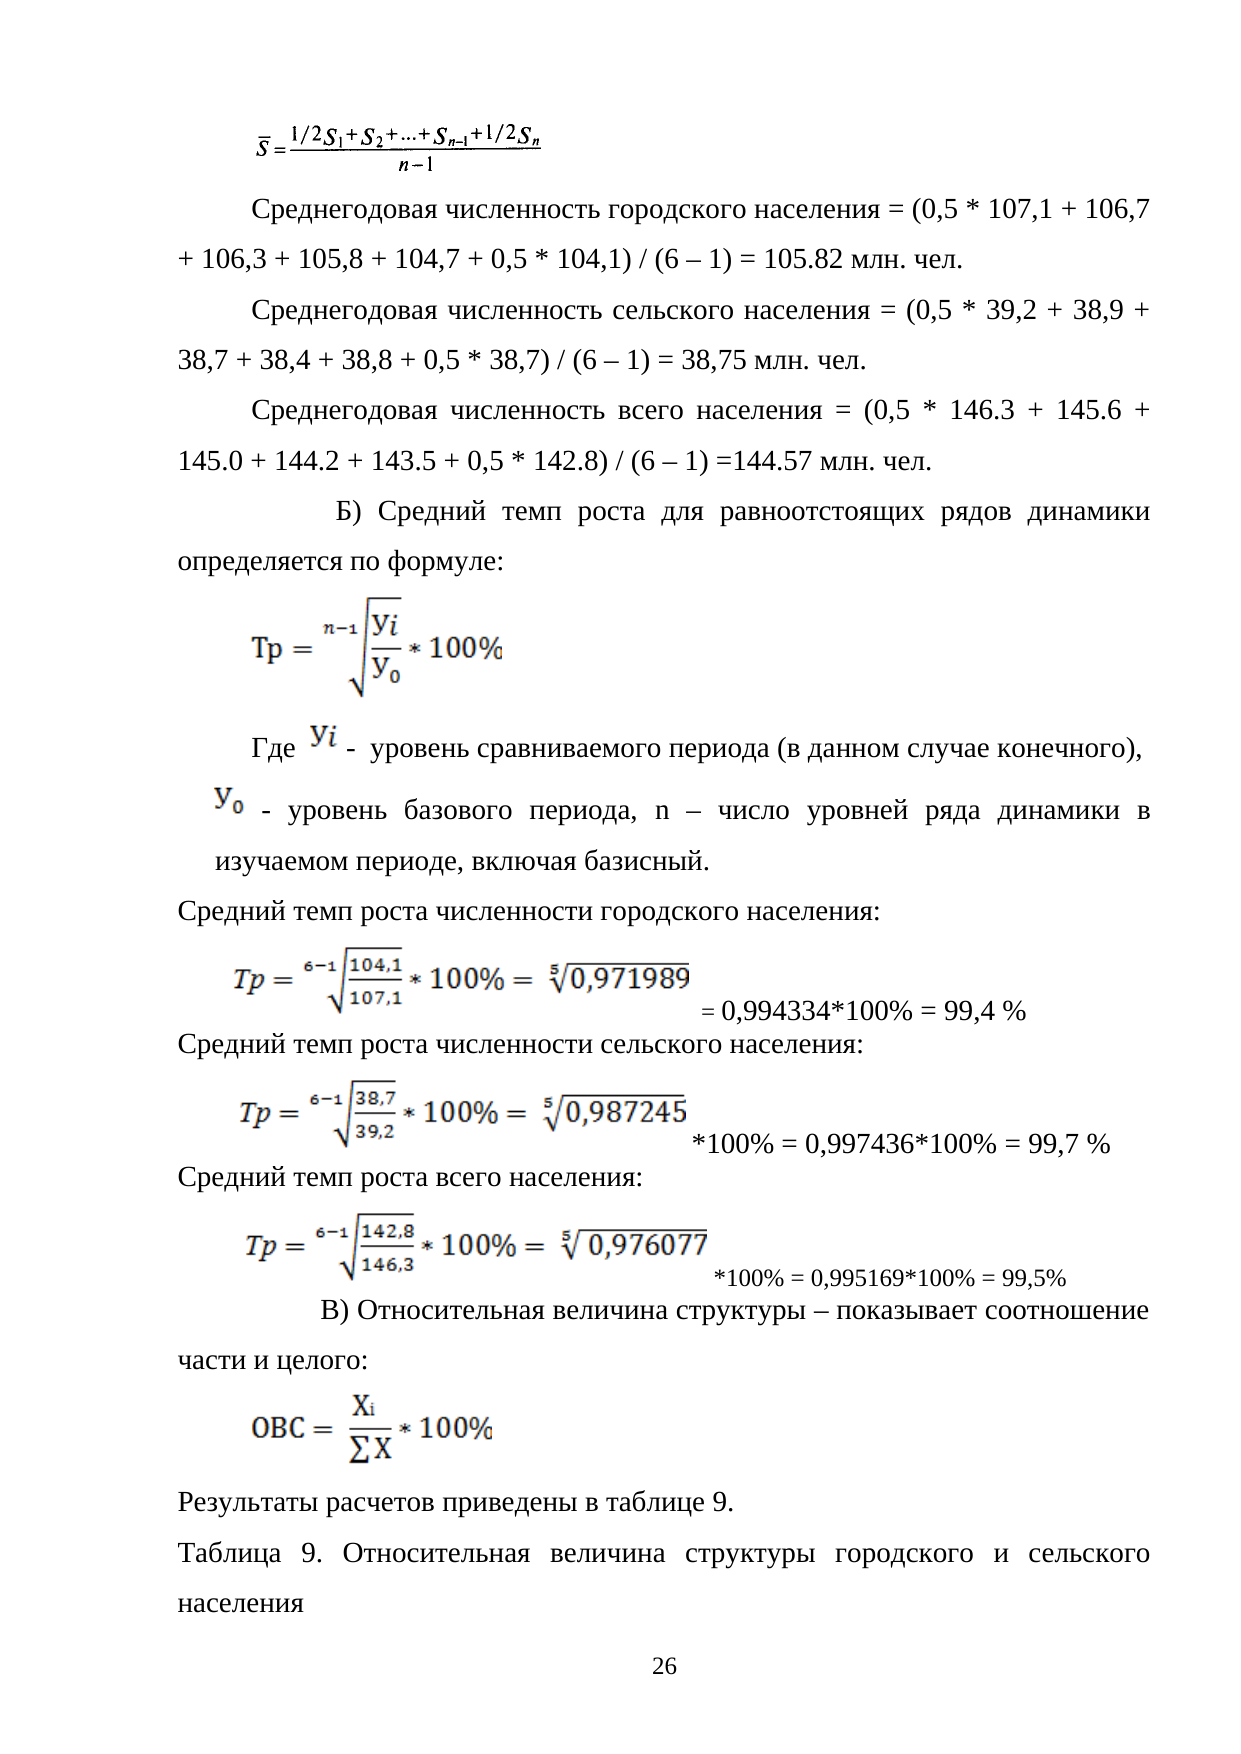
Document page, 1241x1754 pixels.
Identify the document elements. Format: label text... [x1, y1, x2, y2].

text Таблица 9. Относительная величина структуры городского и сельского населения [177, 1535, 1152, 1619]
text Средний темп роста всего населения: [177, 1159, 1152, 1193]
picture [214, 780, 245, 820]
text Средний темп роста численности городского населения: [177, 893, 1152, 927]
picture [233, 943, 689, 1020]
picture [251, 593, 502, 702]
text Среднегодовая численность всего населения = (0,5 * 146.3 + 145.6 + 145.0 + 144.2 + 143.5 + 0,5 * 142.8) / (6 – 1) =144.57 млн. чел. [177, 392, 1152, 476]
text - уровень базового периода, n – число уровней ряда динамики в изучаемом периоде, включая базисный. [215, 781, 1152, 876]
picture [239, 1076, 686, 1154]
text Б) Средний темп роста для равноотстоящих рядов динамики определяется по формуле: [177, 493, 1152, 577]
picture [251, 118, 542, 175]
picture [310, 718, 339, 758]
picture [251, 1392, 492, 1468]
picture [245, 1209, 707, 1287]
text Среднегодовая численность сельского населения = (0,5 * 39,2 + 38,9 + 38,7 + 38,4 + 38,8 + 0,5 * 38,7) / (6 – 1) = 38,75 млн. чел. [177, 292, 1152, 376]
text Результаты расчетов приведены в таблице 9. [177, 1484, 1152, 1518]
text Средний темп роста численности сельского населения: [177, 1026, 1152, 1060]
text Где - уровень сравниваемого периода (в данном случае конечного), [177, 718, 1152, 764]
text В) Относительная величина структуры – показывает соотношение части и целого: [177, 1292, 1152, 1376]
text Среднегодовая численность городского населения = (0,5 * 107,1 + 106,7 + 106,3 + 105,8 + 104,7 + 0,5 * 104,1) / (6 – 1) = 105.82 млн. чел. [177, 191, 1152, 275]
